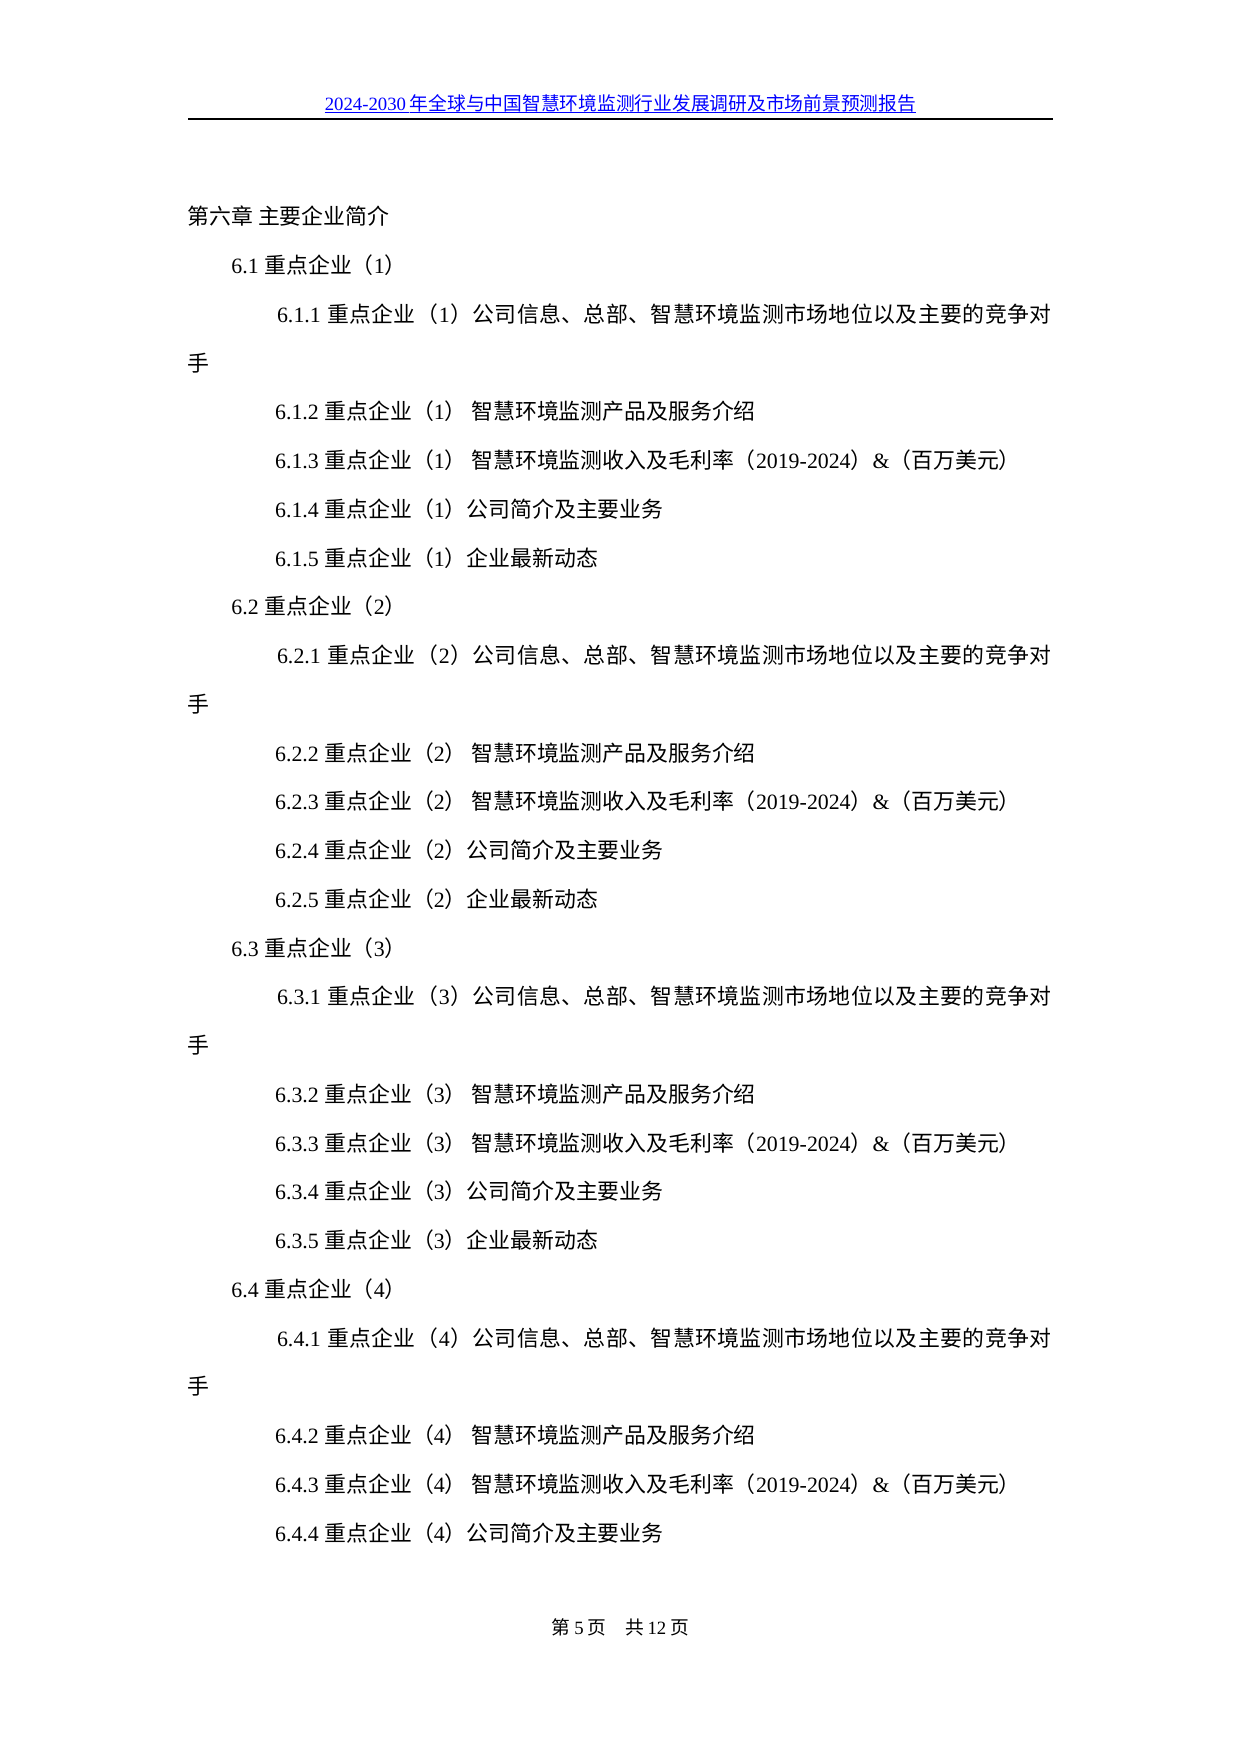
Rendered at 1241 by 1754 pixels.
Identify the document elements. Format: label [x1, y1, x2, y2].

text [187, 150, 1053, 1548]
